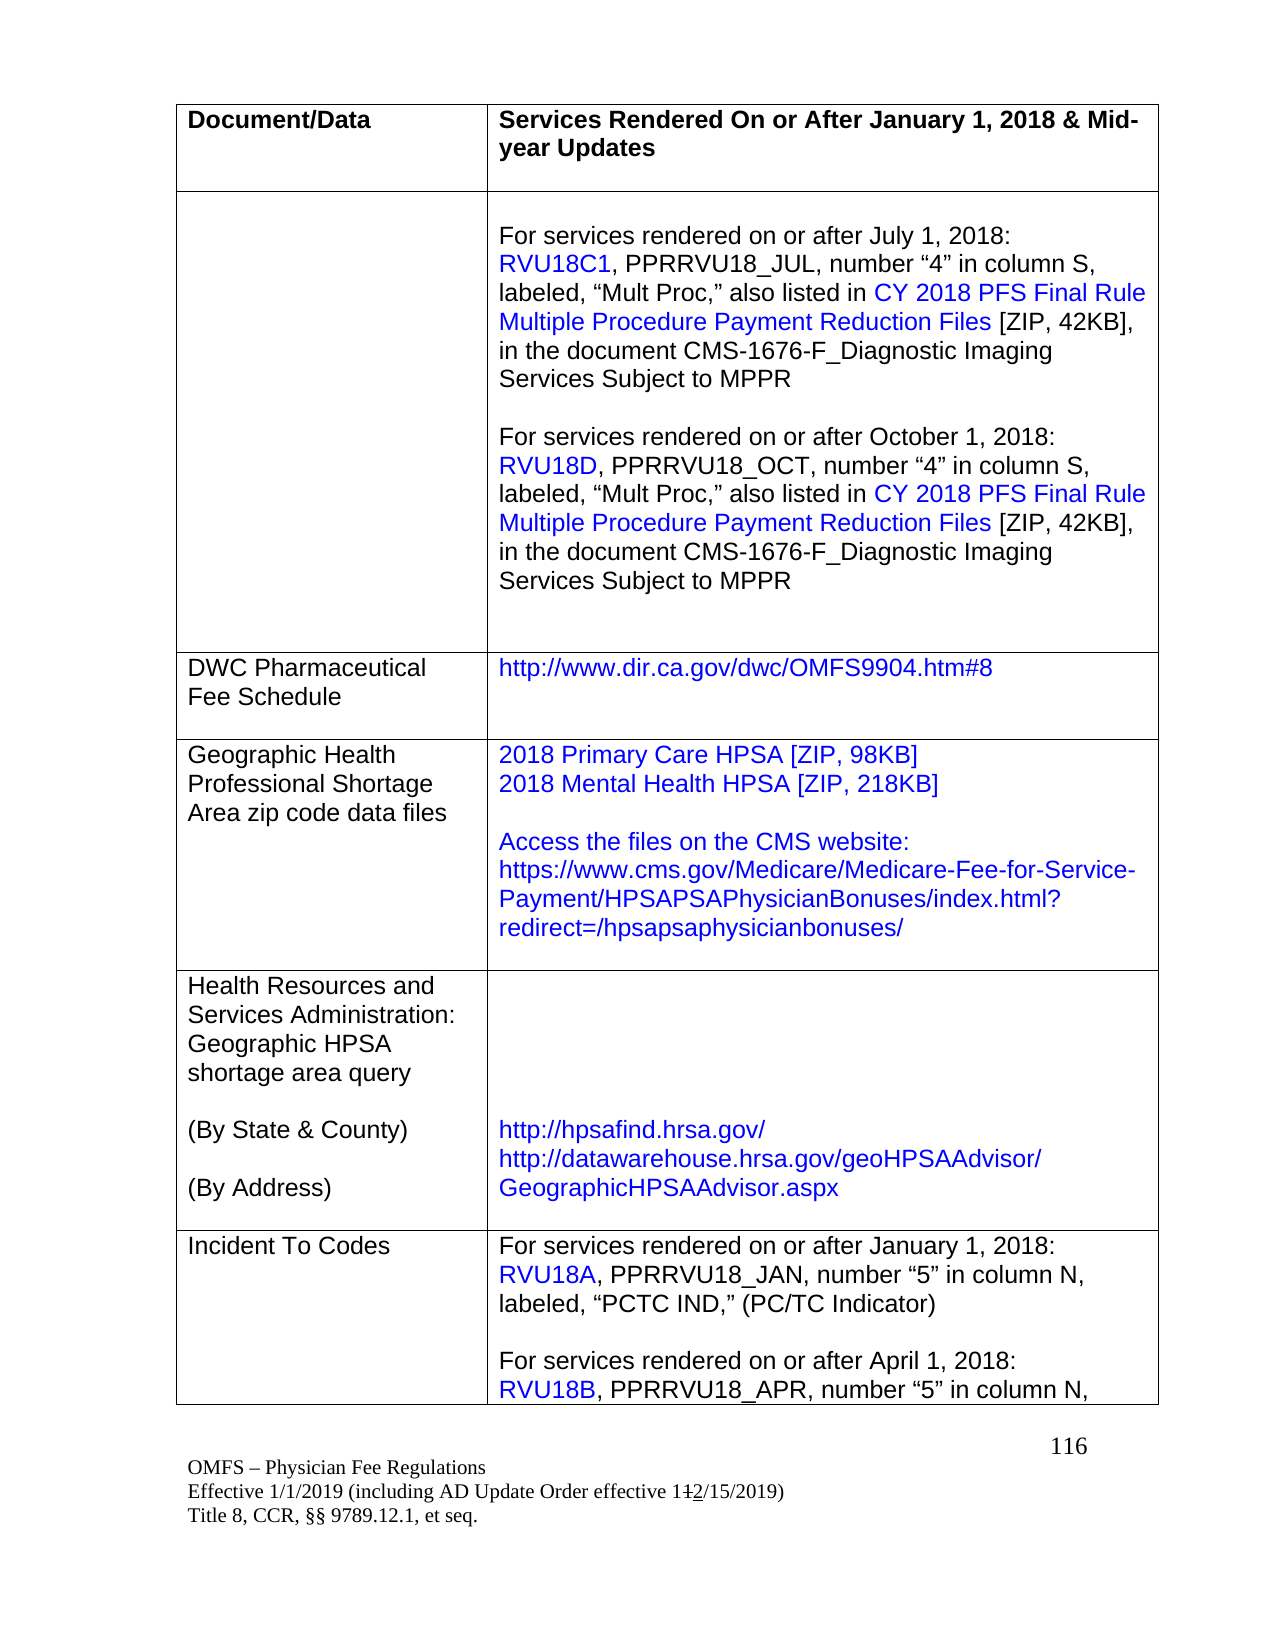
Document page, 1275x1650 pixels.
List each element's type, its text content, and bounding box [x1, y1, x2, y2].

table_cell Incident To Codes [177, 1231, 487, 1403]
table_header Services Rendered On or After January 1, 2018 & Mid-year Updates [488, 105, 1158, 191]
table_cell 2018 Primary Care HPSA [ZIP, 98KB] 2018 Mental Health HPSA [ZIP, 218KB] Access the files on the CMS website: https://www.cms.gov/Medicare/Medicare-Fee-for-Service-Payment/HPSAPSAPhysicianBonuses/index.html?redirect=/hpsapsaphysicianbonuses/ [488, 740, 1158, 970]
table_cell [177, 192, 487, 652]
table_header Document/Data [177, 105, 487, 191]
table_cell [488, 192, 1158, 652]
table_cell http://hpsafind.hrsa.gov/ http://datawarehouse.hrsa.gov/geoHPSAAdvisor/GeographicHPSAAdvisor.aspx [488, 971, 1158, 1230]
table_cell Geographic Health Professional Shortage Area zip code data files [177, 740, 487, 970]
table_cell DWC Pharmaceutical Fee Schedule [177, 653, 487, 739]
table_cell Health Resources and Services Administration: Geographic HPSA shortage area query (By State & County) (By Address) [177, 971, 487, 1230]
table_cell http://www.dir.ca.gov/dwc/OMFS9904.htm#8 [488, 653, 1158, 739]
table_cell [488, 1231, 1158, 1403]
